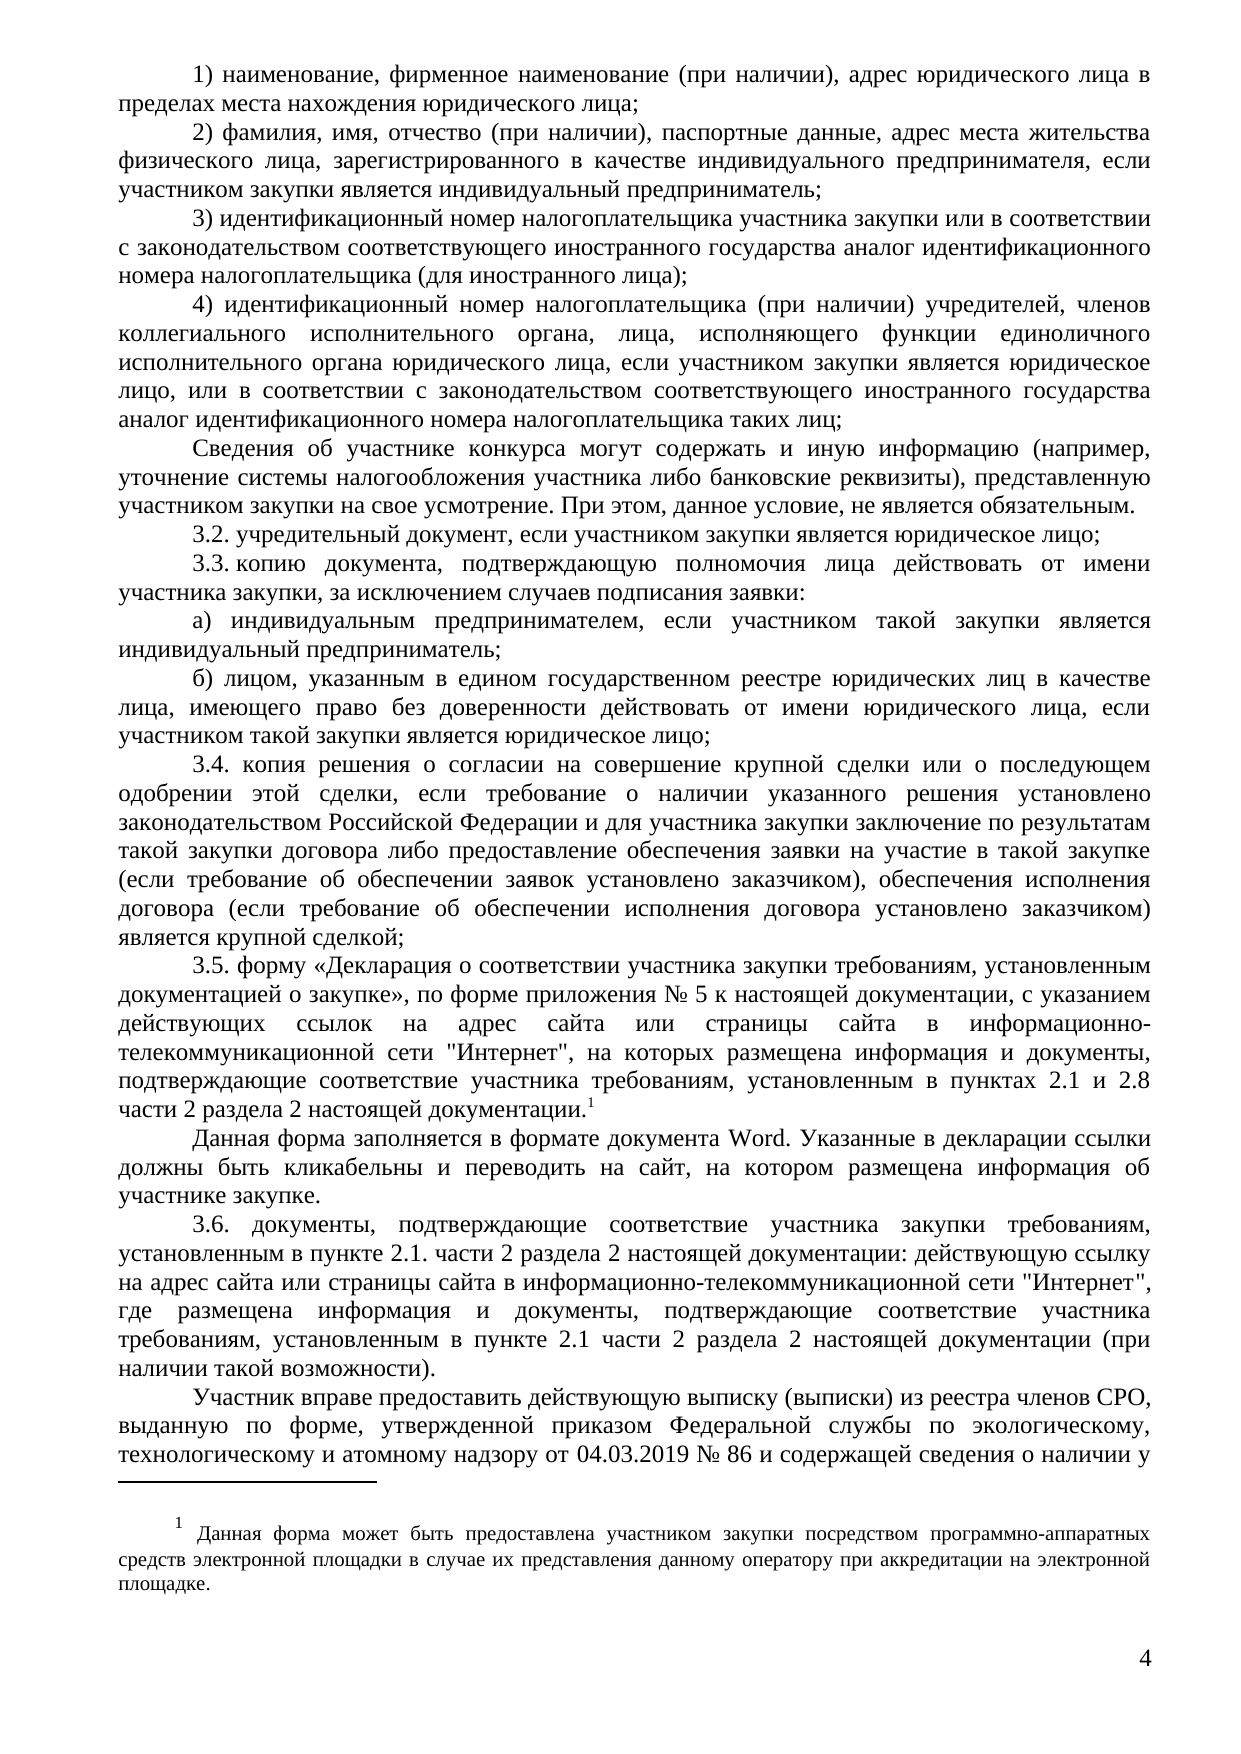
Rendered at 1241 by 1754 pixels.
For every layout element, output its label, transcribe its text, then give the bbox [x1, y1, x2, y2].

text 3.5. форму «Декларация о соответствии участника закупки требованиям, установленным документацией о закупке», по форме приложения № 5 к настоящей документации, с указанием действующих ссылок на адрес сайта или страницы сайта в информационно-телекоммуникационной сети "Интернет", на которых размещена информация и документы, подтверждающие соответствие участника требованиям, установленным в пунктах 2.1 и 2.8 части 2 раздела 2 настоящей документации. [118, 950, 1152, 1123]
text 2) фамилия, имя, отчество (при наличии), паспортные данные, адрес места жительства физического лица, зарегистрированного в качестве индивидуального предпринимателя, если участником закупки является индивидуальный предприниматель; [118, 117, 1152, 203]
text 3) идентификационный номер налогоплательщика участника закупки или в соответствии с законодательством соответствующего иностранного государства аналог идентификационного номера налогоплательщика (для иностранного лица); [118, 203, 1152, 289]
text а) индивидуальным предпринимателем, если участником такой закупки является индивидуальный предприниматель; [118, 605, 1152, 663]
text 3.3. копию документа, подтверждающую полномочия лица действовать от имени участника закупки, за исключением случаев подписания заявки: [118, 548, 1152, 605]
text 1) наименование, фирменное наименование (при наличии), адрес юридического лица в пределах места нахождения юридического лица; [118, 59, 1152, 117]
text 3.2. учредительный документ, если участником закупки является юридическое лицо; [118, 519, 1152, 548]
text 3.4. копия решения о согласии на совершение крупной сделки или о последующем одобрении этой сделки, если требование о наличии указанного решения установлено законодательством Российской Федерации и для участника закупки заключение по результатам такой закупки договора либо предоставление обеспечения заявки на участие в такой закупке (если требование об обеспечении заявок установлено заказчиком), обеспечения исполнения договора (если требование об обеспечении исполнения договора установлено заказчиком) является крупной сделкой; [118, 749, 1152, 950]
text Сведения об участнике конкурса могут содержать и иную информацию (например, уточнение системы налогообложения участника либо банковские реквизиты), представленную участником закупки на свое усмотрение. При этом, данное условие, не является обязательным. [118, 433, 1152, 519]
text б) лицом, указанным в едином государственном реестре юридических лиц в качестве лица, имеющего право без доверенности действовать от имени юридического лица, если участником такой закупки является юридическое лицо; [118, 663, 1152, 749]
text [118, 1382, 1152, 1468]
text Данная форма заполняется в формате документа Word. Указанные в декларации ссылки должны быть кликабельны и переводить на сайт, на котором размещена информация об участнике закупке. [118, 1123, 1152, 1209]
text 4) идентификационный номер налогоплательщика (при наличии) учредителей, членов коллегиального исполнительного органа, лица, исполняющего функции единоличного исполнительного органа юридического лица, если участником закупки является юридическое лицо, или в соответствии с законодательством соответствующего иностранного государства аналог идентификационного номера налогоплательщика таких лиц; [118, 289, 1152, 433]
text 3.6. документы, подтверждающие соответствие участника закупки требованиям, установленным в пункте 2.1. части 2 раздела 2 настоящей документации: действующую ссылку на адрес сайта или страницы сайта в информационно-телекоммуникационной сети "Интернет", где размещена информация и документы, подтверждающие соответствие участника требованиям, установленным в пункте 2.1 части 2 раздела 2 настоящей документации (при наличии такой возможности). [118, 1209, 1152, 1382]
